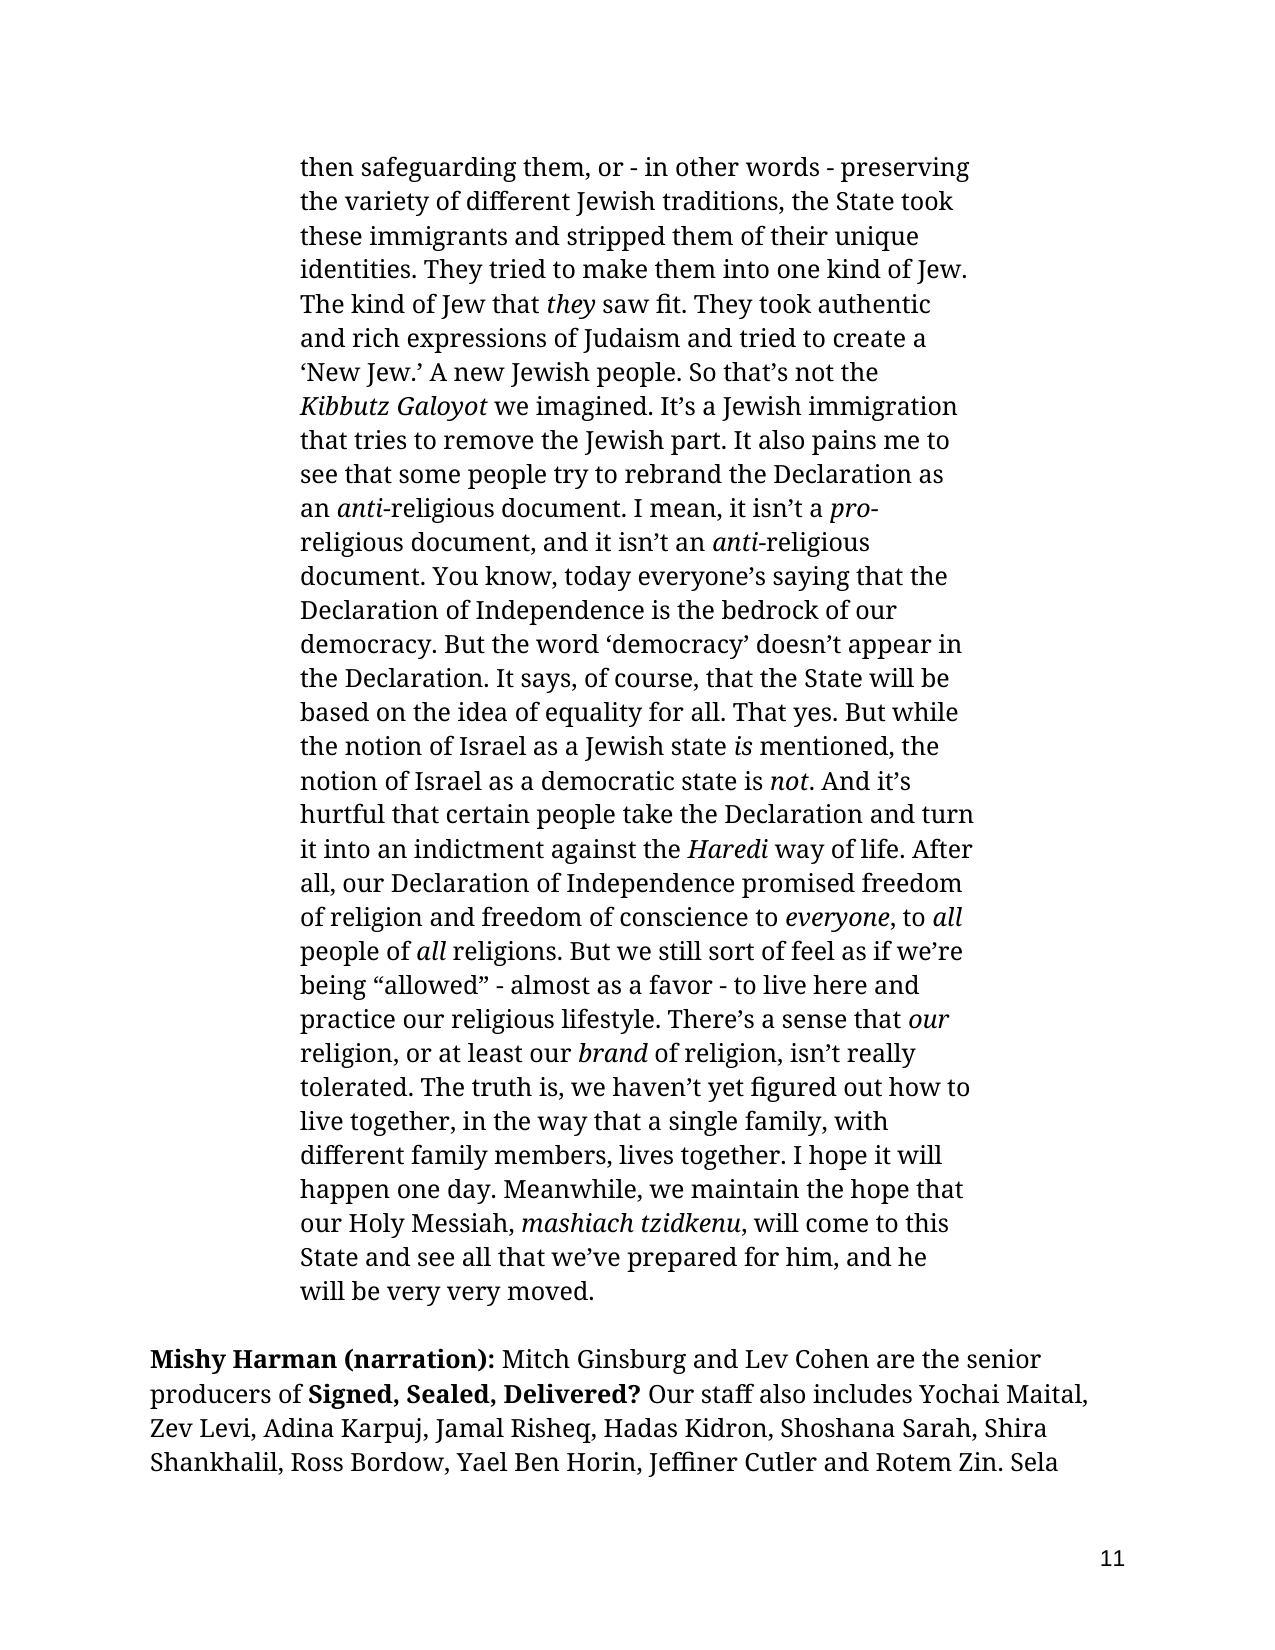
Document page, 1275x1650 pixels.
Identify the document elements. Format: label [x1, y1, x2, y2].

text [300, 150, 975, 1308]
text [150, 1342, 1125, 1478]
